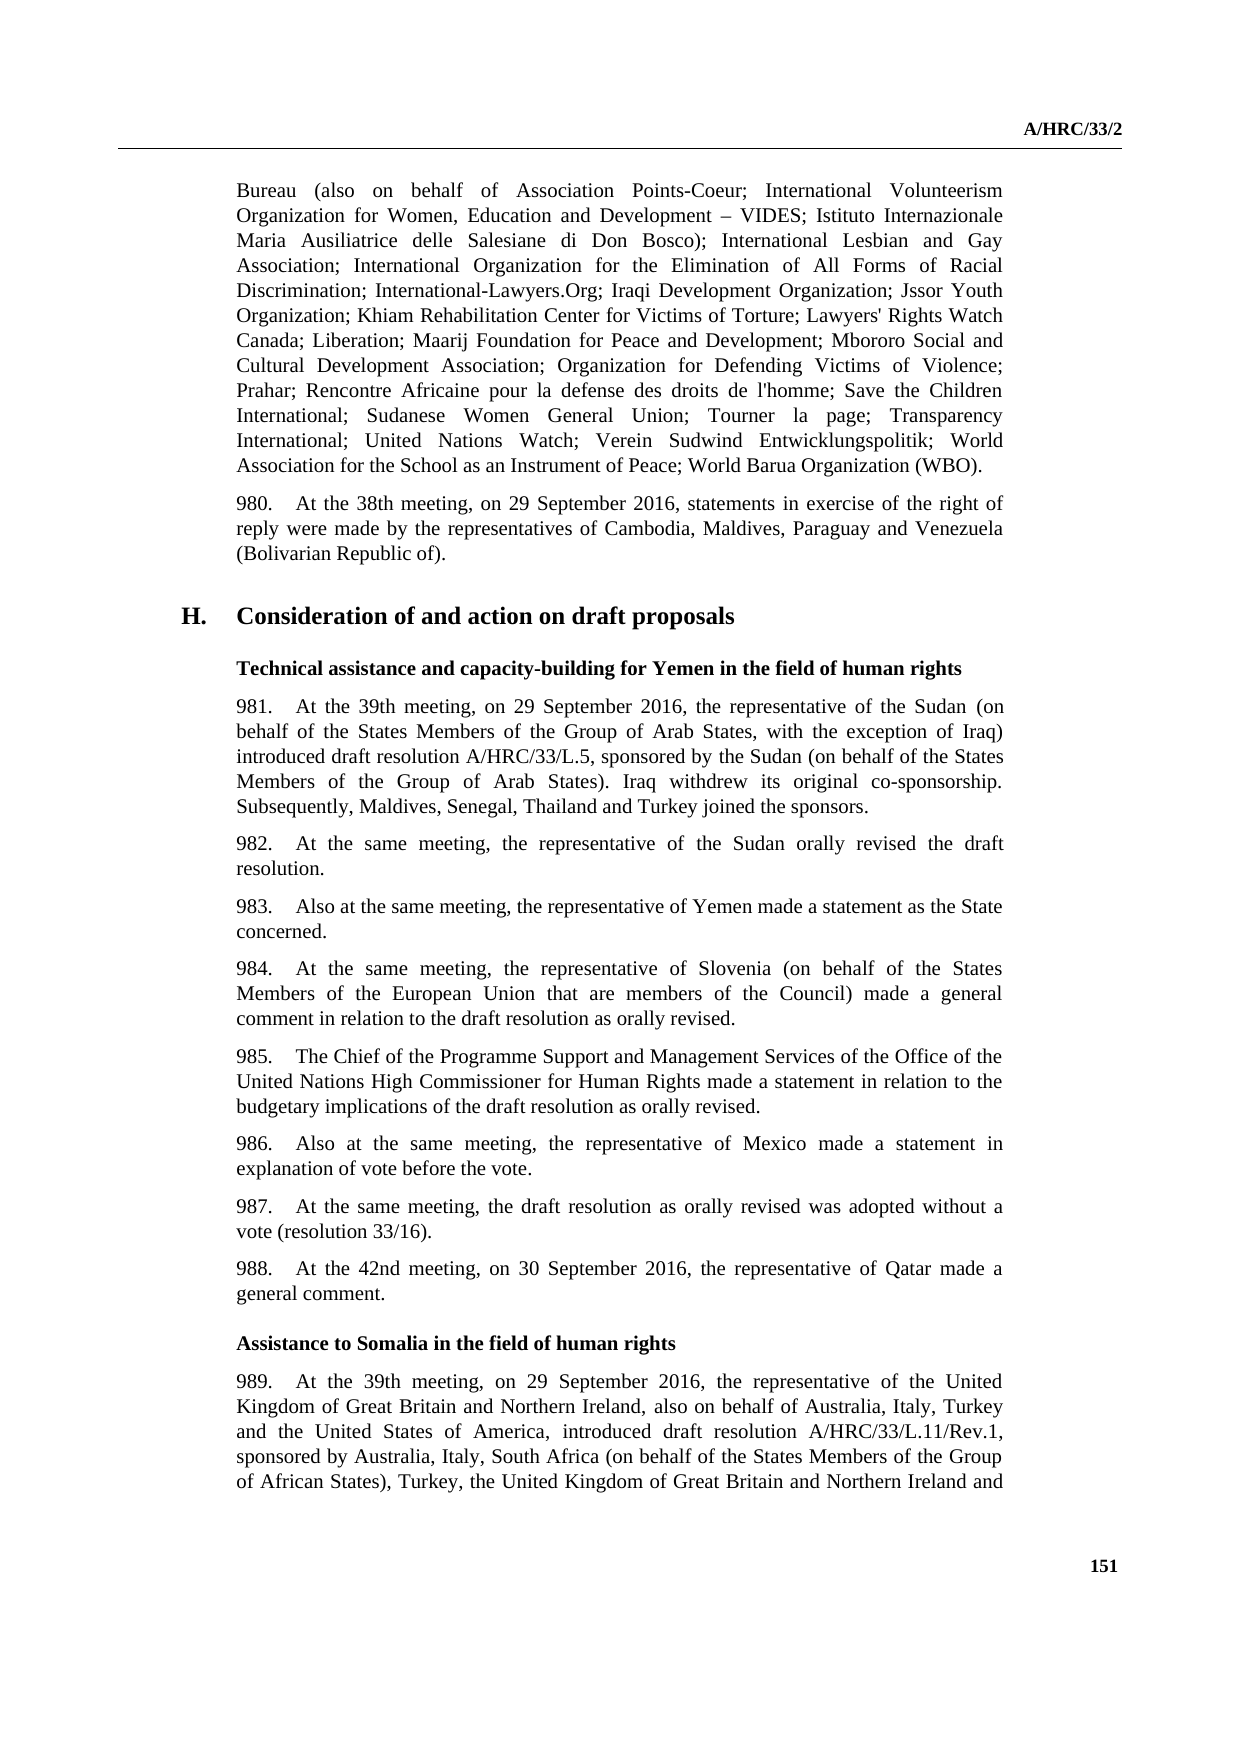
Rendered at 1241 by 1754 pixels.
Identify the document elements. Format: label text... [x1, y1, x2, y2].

text 982. At the same meeting, the representative of the Sudan orally revised the draft resolution. [236, 830, 1004, 880]
text 987. At the same meeting, the draft resolution as orally revised was adopted without a vote (resolution 33/16). [236, 1193, 1004, 1243]
text 983. Also at the same meeting, the representative of Yemen made a statement as the State concerned. [236, 893, 1004, 943]
text 985. The Chief of the Programme Support and Management Services of the Office of the United Nations High Commissioner for Human Rights made a statement in relation to the budgetary implications of the draft resolution as orally revised. [236, 1043, 1004, 1118]
text 981. At the 39th meeting, on 29 September 2016, the representative of the Sudan (on behalf of the States Members of the Group of Arab States, with the exception of Iraq) introduced draft resolution A/HRC/33/L.5, sponsored by the Sudan (on behalf of the States Members of the Group of Arab States). Iraq withdrew its original co-sponsorship. Subsequently, Maldives, Senegal, Thailand and Turkey joined the sponsors. [236, 693, 1004, 818]
text Assistance to Somalia in the field of human rights [118, 1330, 1004, 1355]
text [236, 1368, 1004, 1493]
text H. Consideration of and action on draft proposals [118, 602, 1004, 630]
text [236, 177, 1004, 477]
text 988. At the 42nd meeting, on 30 September 2016, the representative of Qatar made a general comment. [236, 1255, 1004, 1305]
text Technical assistance and capacity-building for Yemen in the field of human rights [118, 655, 1004, 680]
text 986. Also at the same meeting, the representative of Mexico made a statement in explanation of vote before the vote. [236, 1130, 1004, 1180]
text 980. At the 38th meeting, on 29 September 2016, statements in exercise of the right of reply were made by the representatives of Cambodia, Maldives, Paraguay and Venezuela (Bolivarian Republic of). [236, 490, 1004, 565]
text 984. At the same meeting, the representative of Slovenia (on behalf of the States Members of the European Union that are members of the Council) made a general comment in relation to the draft resolution as orally revised. [236, 955, 1004, 1030]
